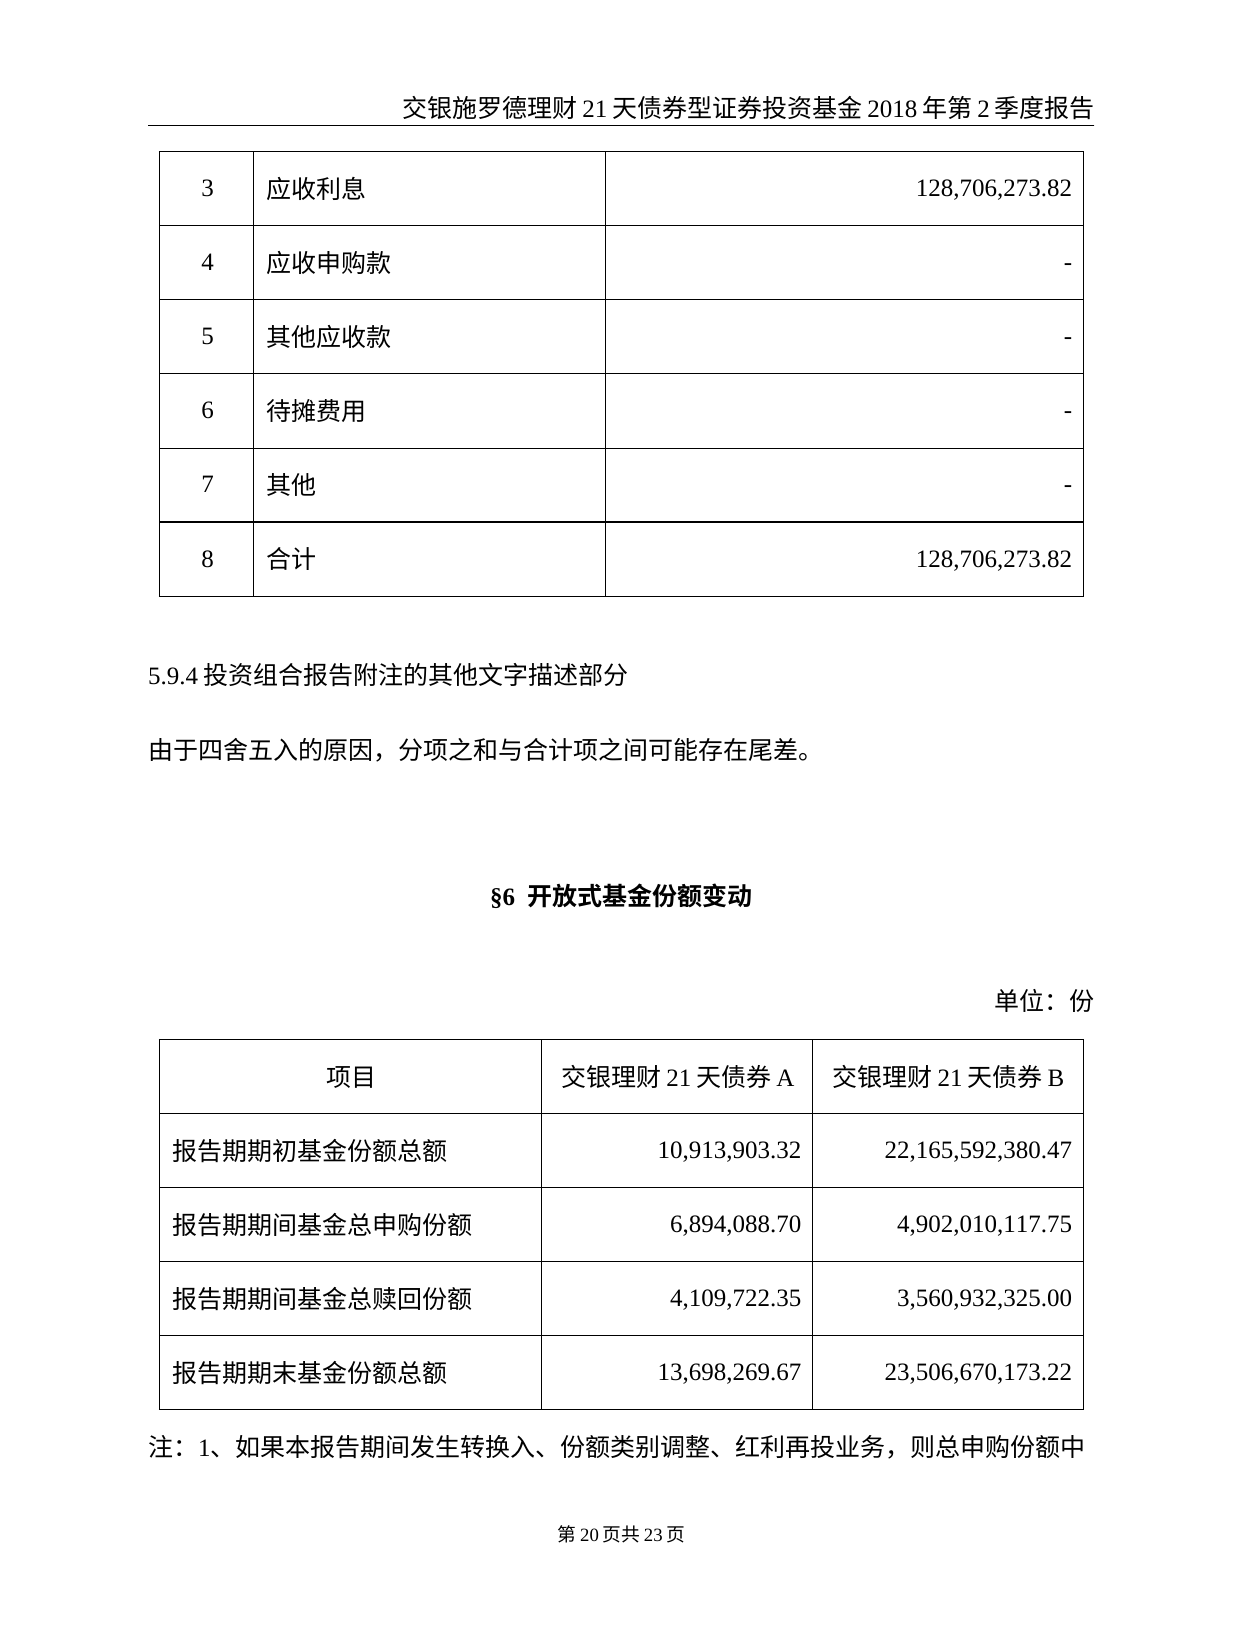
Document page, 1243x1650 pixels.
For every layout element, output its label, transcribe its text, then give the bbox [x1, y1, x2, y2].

table_header 交银理财21天债券A [542, 1040, 812, 1113]
table_cell 报告期期末基金份额总额 [160, 1336, 541, 1409]
table_cell 3 [160, 152, 253, 225]
table_cell 5 [160, 300, 253, 373]
table_cell 4,902,010,117.75 [813, 1188, 1083, 1261]
table_cell 6 [160, 374, 253, 447]
table_cell 13,698,269.67 [542, 1336, 812, 1409]
text 由于四舍五入的原因，分项之和与合计项之间可能存在尾差。 [148, 716, 1094, 781]
table_cell 128,706,273.82 [606, 523, 1083, 596]
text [148, 1413, 1094, 1478]
table_cell 128,706,273.82 [606, 152, 1083, 225]
table_cell 8 [160, 523, 253, 596]
table_cell - [606, 226, 1083, 299]
table_cell - [606, 449, 1083, 521]
text 5.9.4投资组合报告附注的其他文字描述部分 [148, 641, 1094, 706]
table_cell - [606, 300, 1083, 373]
text 单位：份 [149, 967, 1094, 1032]
table_cell 其他应收款 [254, 300, 605, 373]
table_cell 其他 [254, 449, 605, 521]
table_cell - [606, 374, 1083, 447]
table_cell 报告期期间基金总赎回份额 [160, 1262, 541, 1335]
table_cell 待摊费用 [254, 374, 605, 447]
table_cell 报告期期初基金份额总额 [160, 1114, 541, 1187]
table_cell 10,913,903.32 [542, 1114, 812, 1187]
subtitle §6 开放式基金份额变动 [148, 862, 1094, 927]
table_cell 6,894,088.70 [542, 1188, 812, 1261]
table_header 项目 [160, 1040, 541, 1113]
table_cell 合计 [254, 523, 605, 596]
table_cell 4,109,722.35 [542, 1262, 812, 1335]
table_cell 报告期期间基金总申购份额 [160, 1188, 541, 1261]
table_cell 22,165,592,380.47 [813, 1114, 1083, 1187]
table_cell 应收申购款 [254, 226, 605, 299]
table_cell 7 [160, 449, 253, 521]
table_cell 4 [160, 226, 253, 299]
table_cell 应收利息 [254, 152, 605, 225]
table_header 交银理财21天债券B [813, 1040, 1083, 1113]
table_cell 23,506,670,173.22 [813, 1336, 1083, 1409]
table_cell 3,560,932,325.00 [813, 1262, 1083, 1335]
